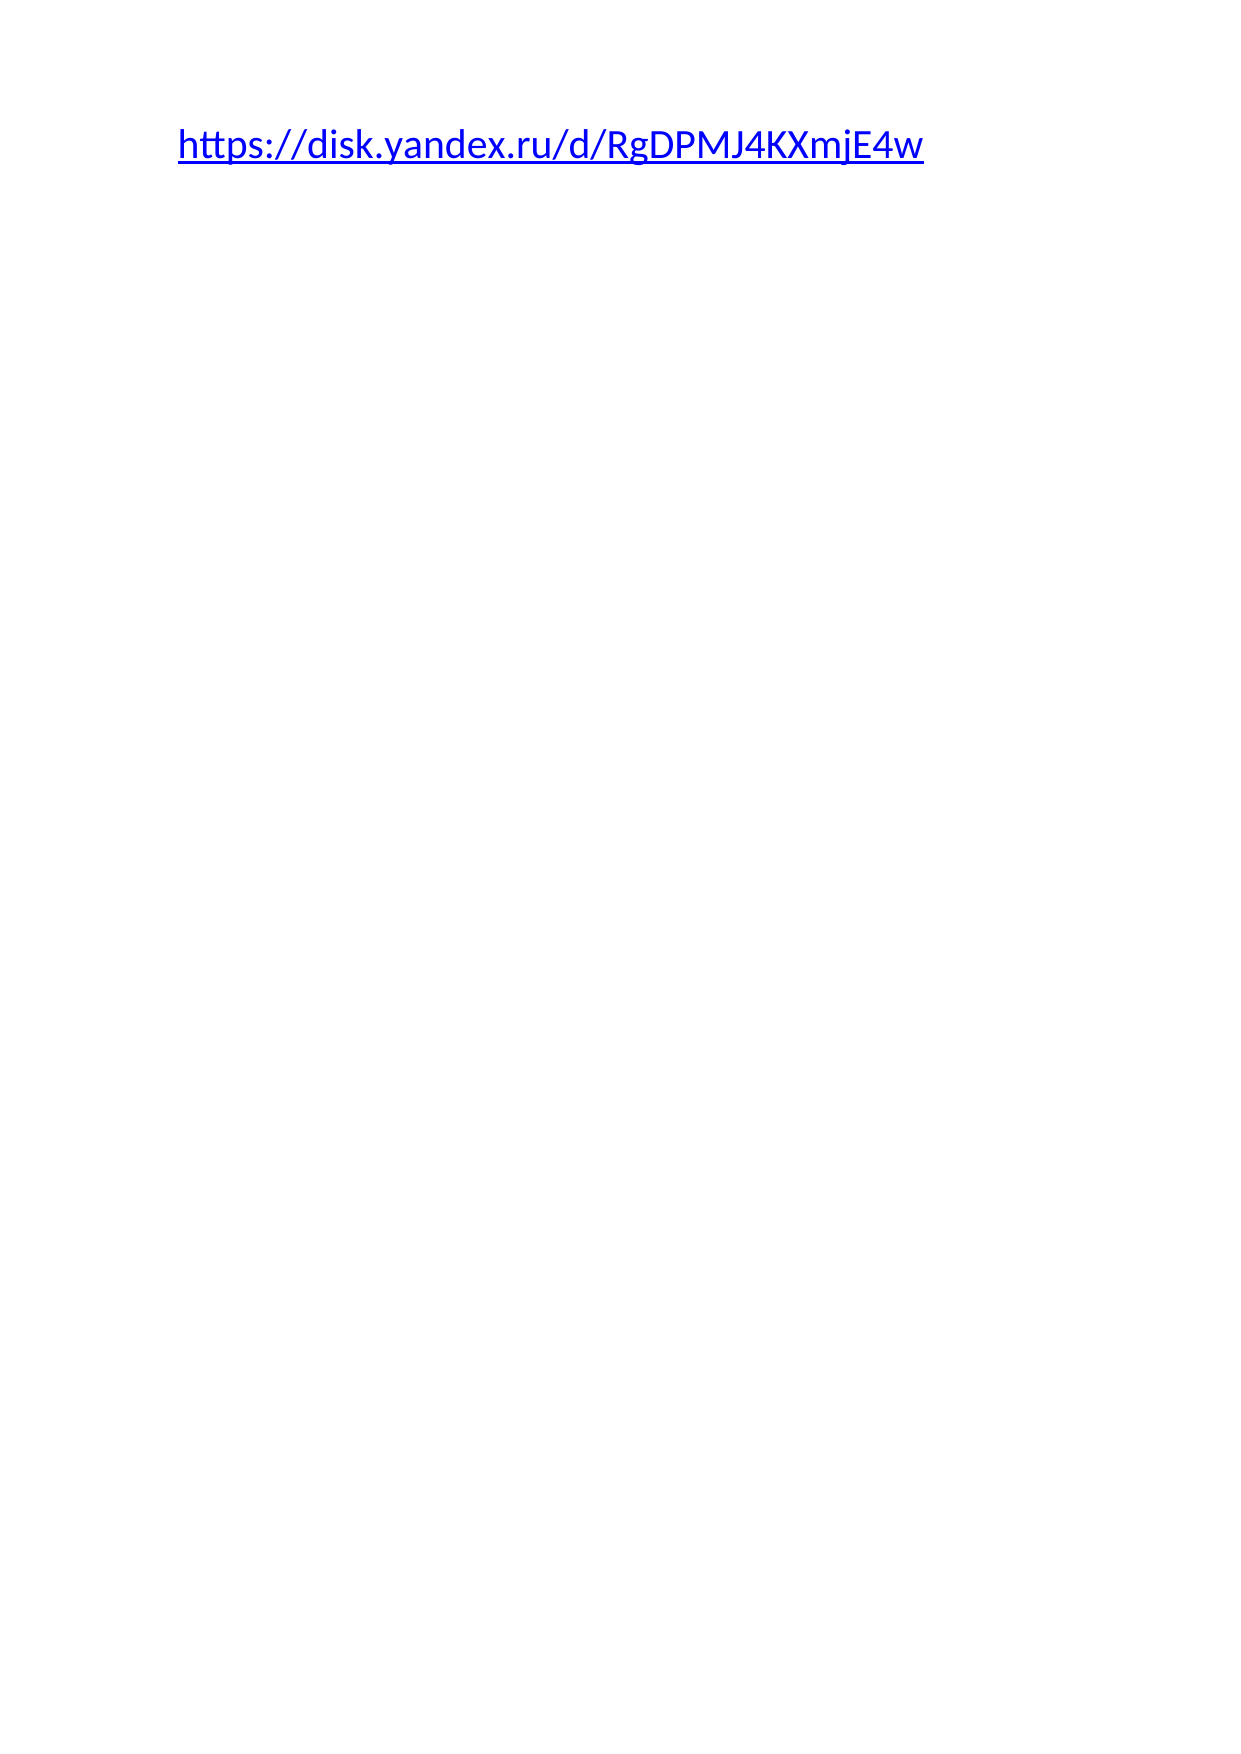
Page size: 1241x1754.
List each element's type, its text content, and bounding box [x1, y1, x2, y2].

text https://disk.yandex.ru/d/RgDPMJ4KXmjE4w [177, 118, 1152, 169]
